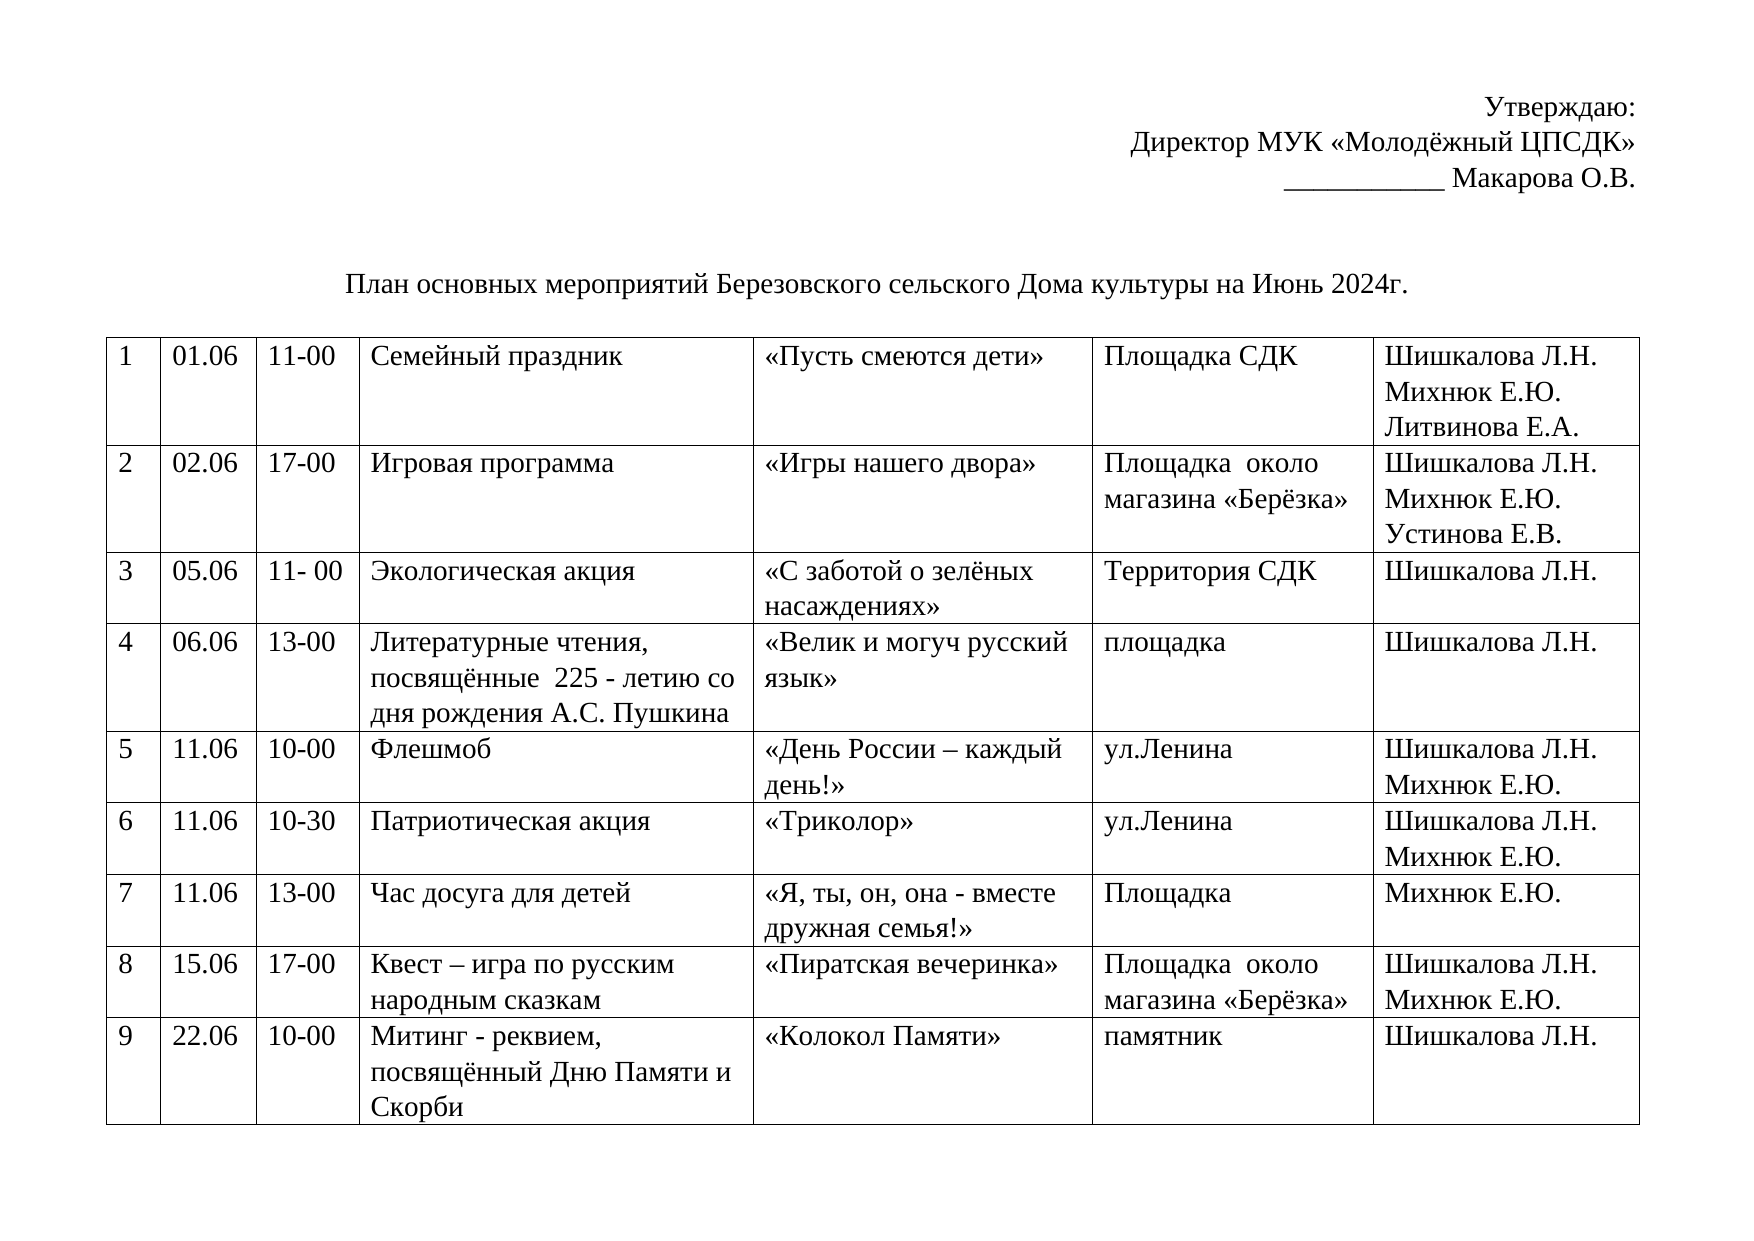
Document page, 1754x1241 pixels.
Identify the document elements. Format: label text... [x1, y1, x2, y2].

table_header Площадка СДК [1093, 338, 1373, 444]
table_cell 17-00 [257, 446, 359, 552]
table_cell «Пиратская вечеринка» [754, 947, 1092, 1017]
table_cell Шишкалова Л.Н. Михнюк Е.Ю. [1374, 803, 1639, 874]
table_cell ул.Ленина [1093, 803, 1373, 874]
table_cell Экологическая акция [360, 553, 753, 623]
table_cell Михнюк Е.Ю. [1374, 875, 1639, 946]
table_cell 13-00 [257, 624, 359, 731]
table_cell Шишкалова Л.Н. [1374, 1018, 1639, 1124]
table_cell Игровая программа [360, 446, 753, 552]
table_cell 05.06 [161, 553, 256, 623]
text План основных мероприятий Березовского сельского Дома культуры на Июнь 2024г. [118, 266, 1636, 300]
table_cell 17-00 [257, 947, 359, 1017]
table_cell ул.Ленина [1093, 732, 1373, 802]
table_cell Площадка около магазина «Берёзка» [1093, 446, 1373, 552]
table_header «Пусть смеются дети» [754, 338, 1092, 444]
table_cell 9 [107, 1018, 160, 1124]
table_cell Площадка около магазина «Берёзка» [1093, 947, 1373, 1017]
table_cell «Я, ты, он, она - вместе дружная семья!» [754, 875, 1092, 946]
table_cell Шишкалова Л.Н. [1374, 553, 1639, 623]
table_cell 22.06 [161, 1018, 256, 1124]
table_cell 11.06 [161, 875, 256, 946]
table_cell Квест – игра по русским народным сказкам [360, 947, 753, 1017]
table_header Шишкалова Л.Н. Михнюк Е.Ю. Литвинова Е.А. [1374, 338, 1639, 444]
table_header Семейный праздник [360, 338, 753, 444]
table_cell 7 [107, 875, 160, 946]
table_cell 5 [107, 732, 160, 802]
table_cell Шишкалова Л.Н. Михнюк Е.Ю. [1374, 947, 1639, 1017]
table_cell 2 [107, 446, 160, 552]
table_cell 3 [107, 553, 160, 623]
table_cell 11- 00 [257, 553, 359, 623]
text ___________ Макарова О.В. [118, 160, 1636, 193]
table_cell 15.06 [161, 947, 256, 1017]
table_cell 06.06 [161, 624, 256, 731]
table_cell Литературные чтения, посвящённые 225 - летию со дня рождения А.С. Пушкина [360, 624, 753, 731]
table_cell 6 [107, 803, 160, 874]
table_cell 11.06 [161, 732, 256, 802]
table_cell 02.06 [161, 446, 256, 552]
text Директор МУК «Молодёжный ЦПСДК» [118, 124, 1636, 158]
table_cell Шишкалова Л.Н. Михнюк Е.Ю. Устинова Е.В. [1374, 446, 1639, 552]
table_cell Митинг - реквием, посвящённый Дню Памяти и Скорби [360, 1018, 753, 1124]
table_cell 10-30 [257, 803, 359, 874]
table_header 1 [107, 338, 160, 444]
table_cell Площадка [1093, 875, 1373, 946]
table_cell «Колокол Памяти» [754, 1018, 1092, 1124]
table_cell «День России – каждый день!» [754, 732, 1092, 802]
table_cell Патриотическая акция [360, 803, 753, 874]
table_cell 10-00 [257, 732, 359, 802]
table_cell «Триколор» [754, 803, 1092, 874]
table_cell «Велик и могуч русский язык» [754, 624, 1092, 731]
table_cell 4 [107, 624, 160, 731]
text Утверждаю: [118, 89, 1636, 122]
table_cell памятник [1093, 1018, 1373, 1124]
table_header 01.06 [161, 338, 256, 444]
table_cell Час досуга для детей [360, 875, 753, 946]
table_cell 11.06 [161, 803, 256, 874]
table_cell 13-00 [257, 875, 359, 946]
table_cell Флешмоб [360, 732, 753, 802]
table_cell Шишкалова Л.Н. [1374, 624, 1639, 731]
table_cell 8 [107, 947, 160, 1017]
table_cell Шишкалова Л.Н. Михнюк Е.Ю. [1374, 732, 1639, 802]
table_cell «Игры нашего двора» [754, 446, 1092, 552]
table_cell 10-00 [257, 1018, 359, 1124]
table_cell Территория СДК [1093, 553, 1373, 623]
table_header 11-00 [257, 338, 359, 444]
table_cell площадка [1093, 624, 1373, 731]
table_cell «С заботой о зелёных насаждениях» [754, 553, 1092, 623]
